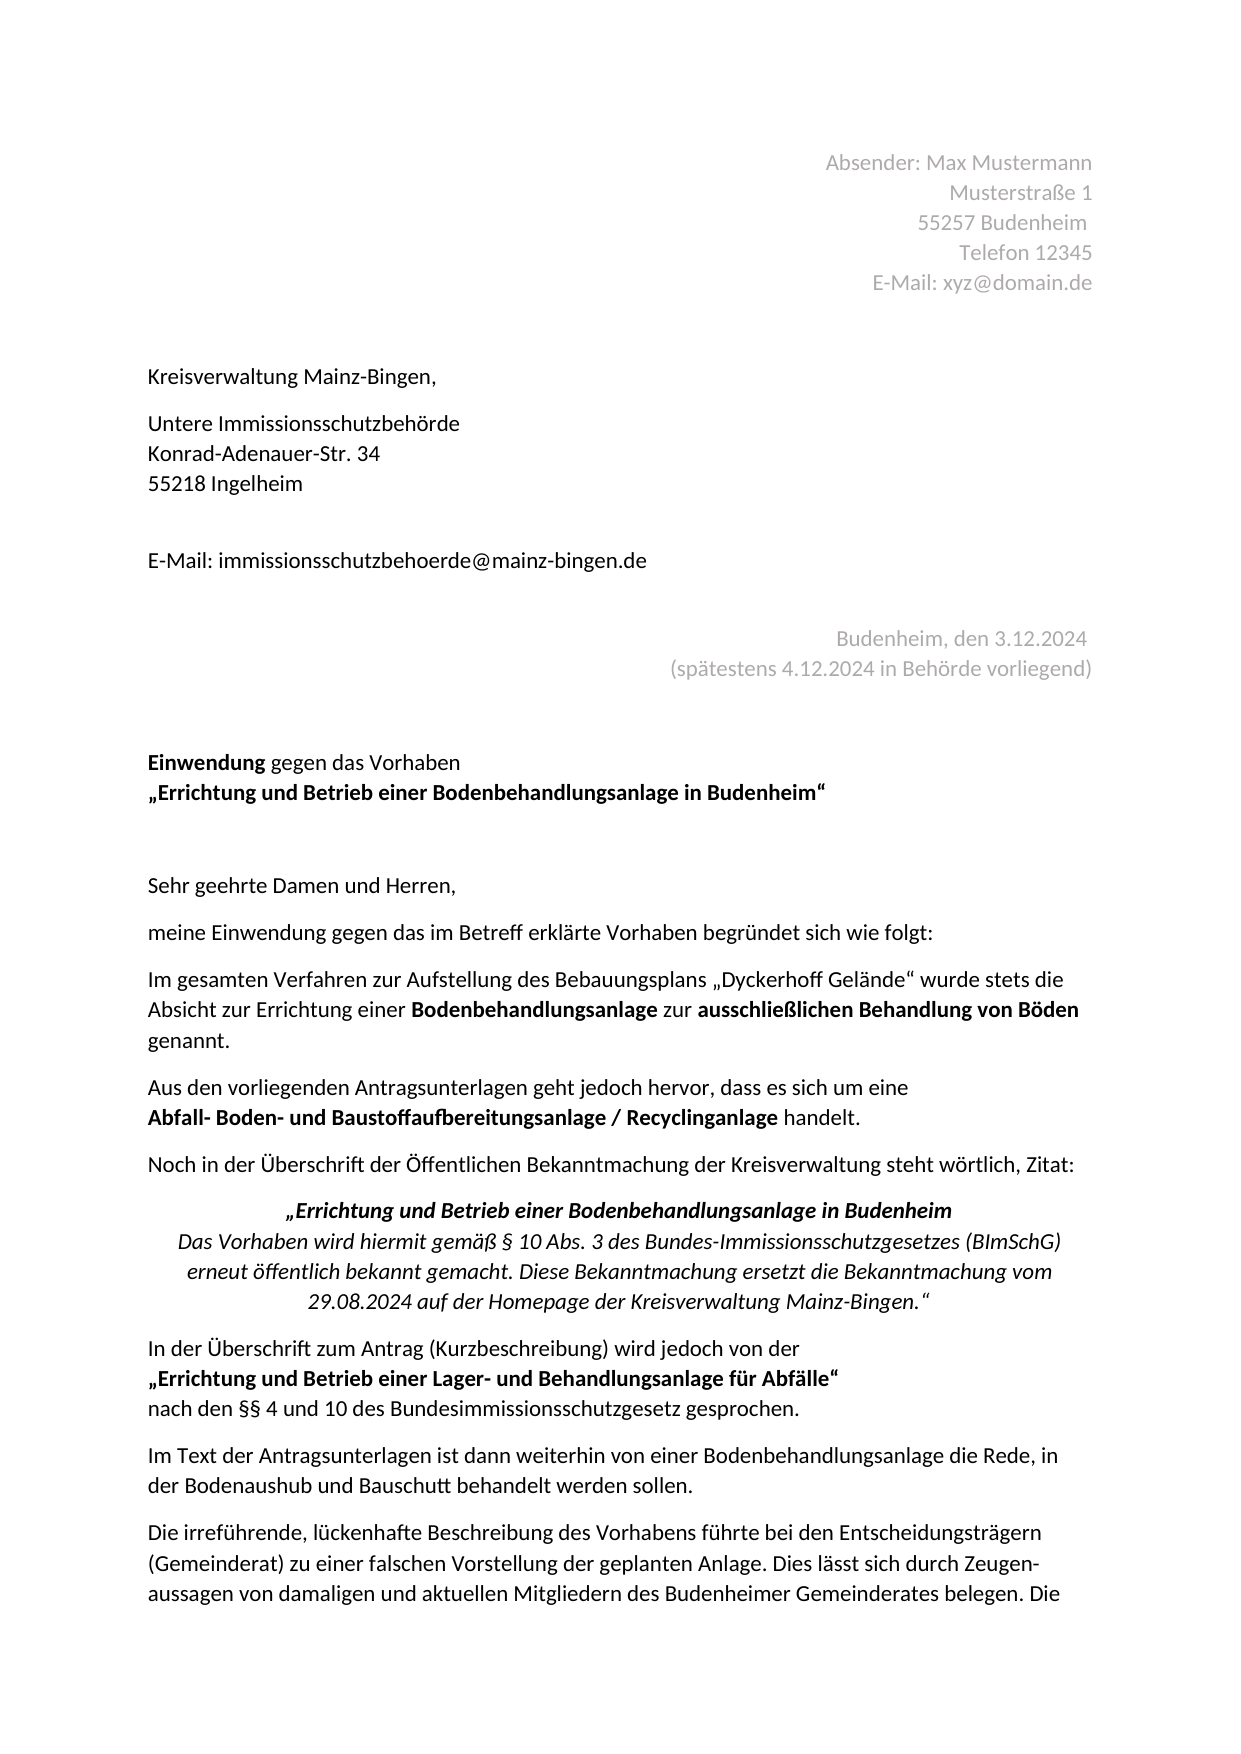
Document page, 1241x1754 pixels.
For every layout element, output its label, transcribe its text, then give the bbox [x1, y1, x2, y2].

text meine Einwendung gegen das im Betreff erklärte Vorhaben begründet sich wie folgt: [148, 918, 1093, 946]
text Sehr geehrte Damen und Herren, [148, 872, 1093, 899]
text Noch in der Überschrift der Öffentlichen Bekanntmachung der Kreisverwaltung steht wörtlich, Zitat: [148, 1150, 1093, 1178]
text Untere Immissionsschutzbehörde Konrad-Adenauer-Str. 34 55218 Ingelheim [148, 409, 1093, 528]
text Im Text der Antragsunterlagen ist dann weiterhin von einer Bodenbehandlungsanlage die Rede, in der Bodenaushub und Bauschutt behandelt werden sollen. [148, 1441, 1093, 1499]
text Einwendung gegen das Vorhaben „Errichtung und Betrieb einer Bodenbehandlungsanlage in Budenheim“ [148, 748, 1093, 806]
text „Errichtung und Betrieb einer Bodenbehandlungsanlage in Budenheim Das Vorhaben wird hiermit gemäß § 10 Abs. 3 des Bundes-Immissionsschutzgesetzes (BImSchG) erneut öffentlich bekannt gemacht. Diese Bekanntmachung ersetzt die Bekanntmachung vom 29.08.2024 auf der Homepage der Kreisverwaltung Mainz-Bingen.“ [148, 1197, 1093, 1315]
text Im gesamten Verfahren zur Aufstellung des Bebauungsplans „Dyckerhoff Gelände“ wurde stets die Absicht zur Errichtung einer Bodenbehandlungsanlage zur ausschließlichen Behandlung von Böden genannt. [148, 965, 1093, 1054]
text Budenheim, den 3.12.2024 (spätestens 4.12.2024 in Behörde vorliegend) [148, 624, 1093, 682]
text E-Mail: immissionsschutzbehoerde@mainz-bingen.de [148, 547, 1093, 605]
text Absender: Max Mustermann Musterstraße 1 55257 Budenheim Telefon 12345 E-Mail: xyz@domain.de [148, 148, 1093, 296]
text In der Überschrift zum Antrag (Kurzbeschreibung) wird jedoch von der „Errichtung und Betrieb einer Lager- und Behandlungsanlage für Abfälle“ nach den §§ 4 und 10 des Bundesimmissionsschutzgesetz gesprochen. [148, 1334, 1093, 1422]
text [148, 1518, 1093, 1607]
text Aus den vorliegenden Antragsunterlagen geht jedoch hervor, dass es sich um eine Abfall- Boden- und Baustoffaufbereitungsanlage / Recyclinganlage handelt. [148, 1073, 1093, 1131]
text Kreisverwaltung Mainz-Bingen, [148, 362, 1093, 390]
